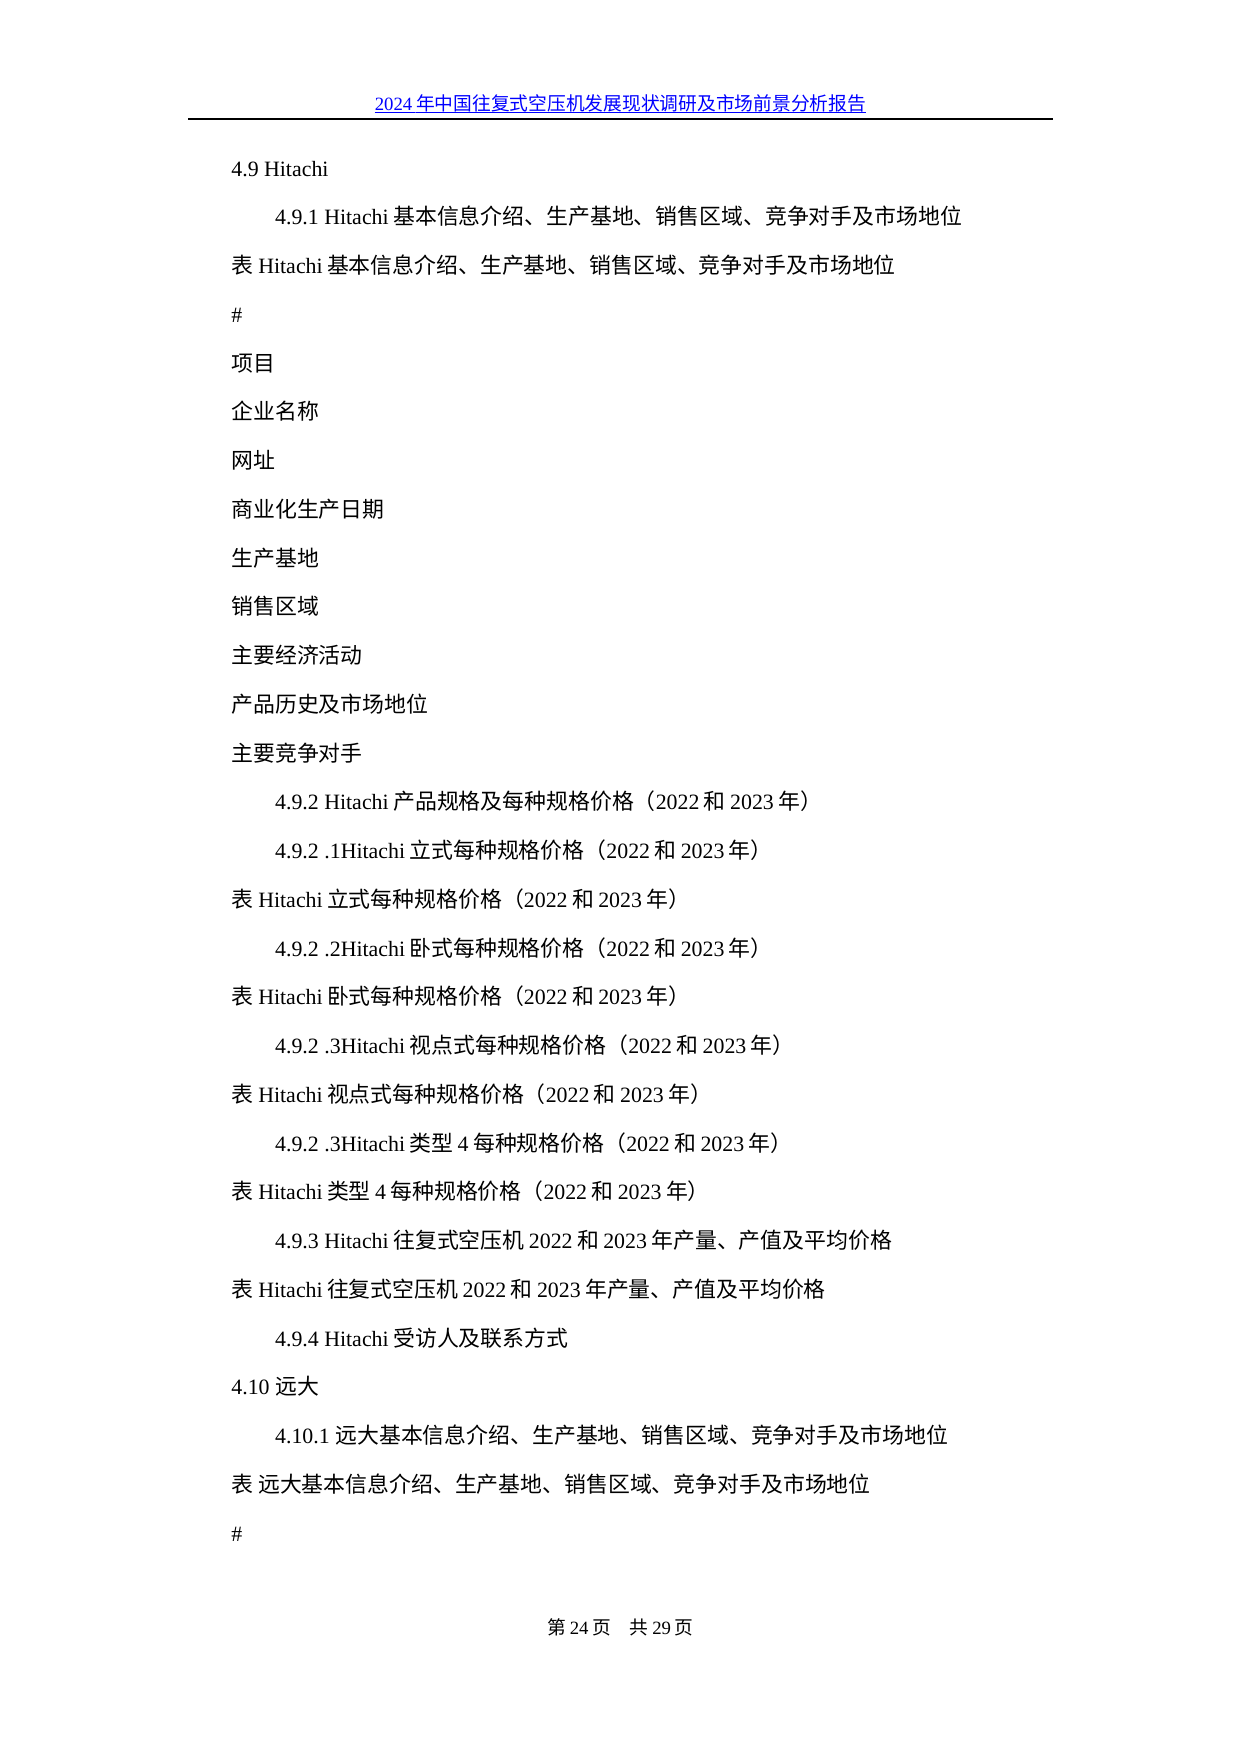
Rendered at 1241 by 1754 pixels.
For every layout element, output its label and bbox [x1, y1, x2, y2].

text [187, 150, 1053, 1548]
